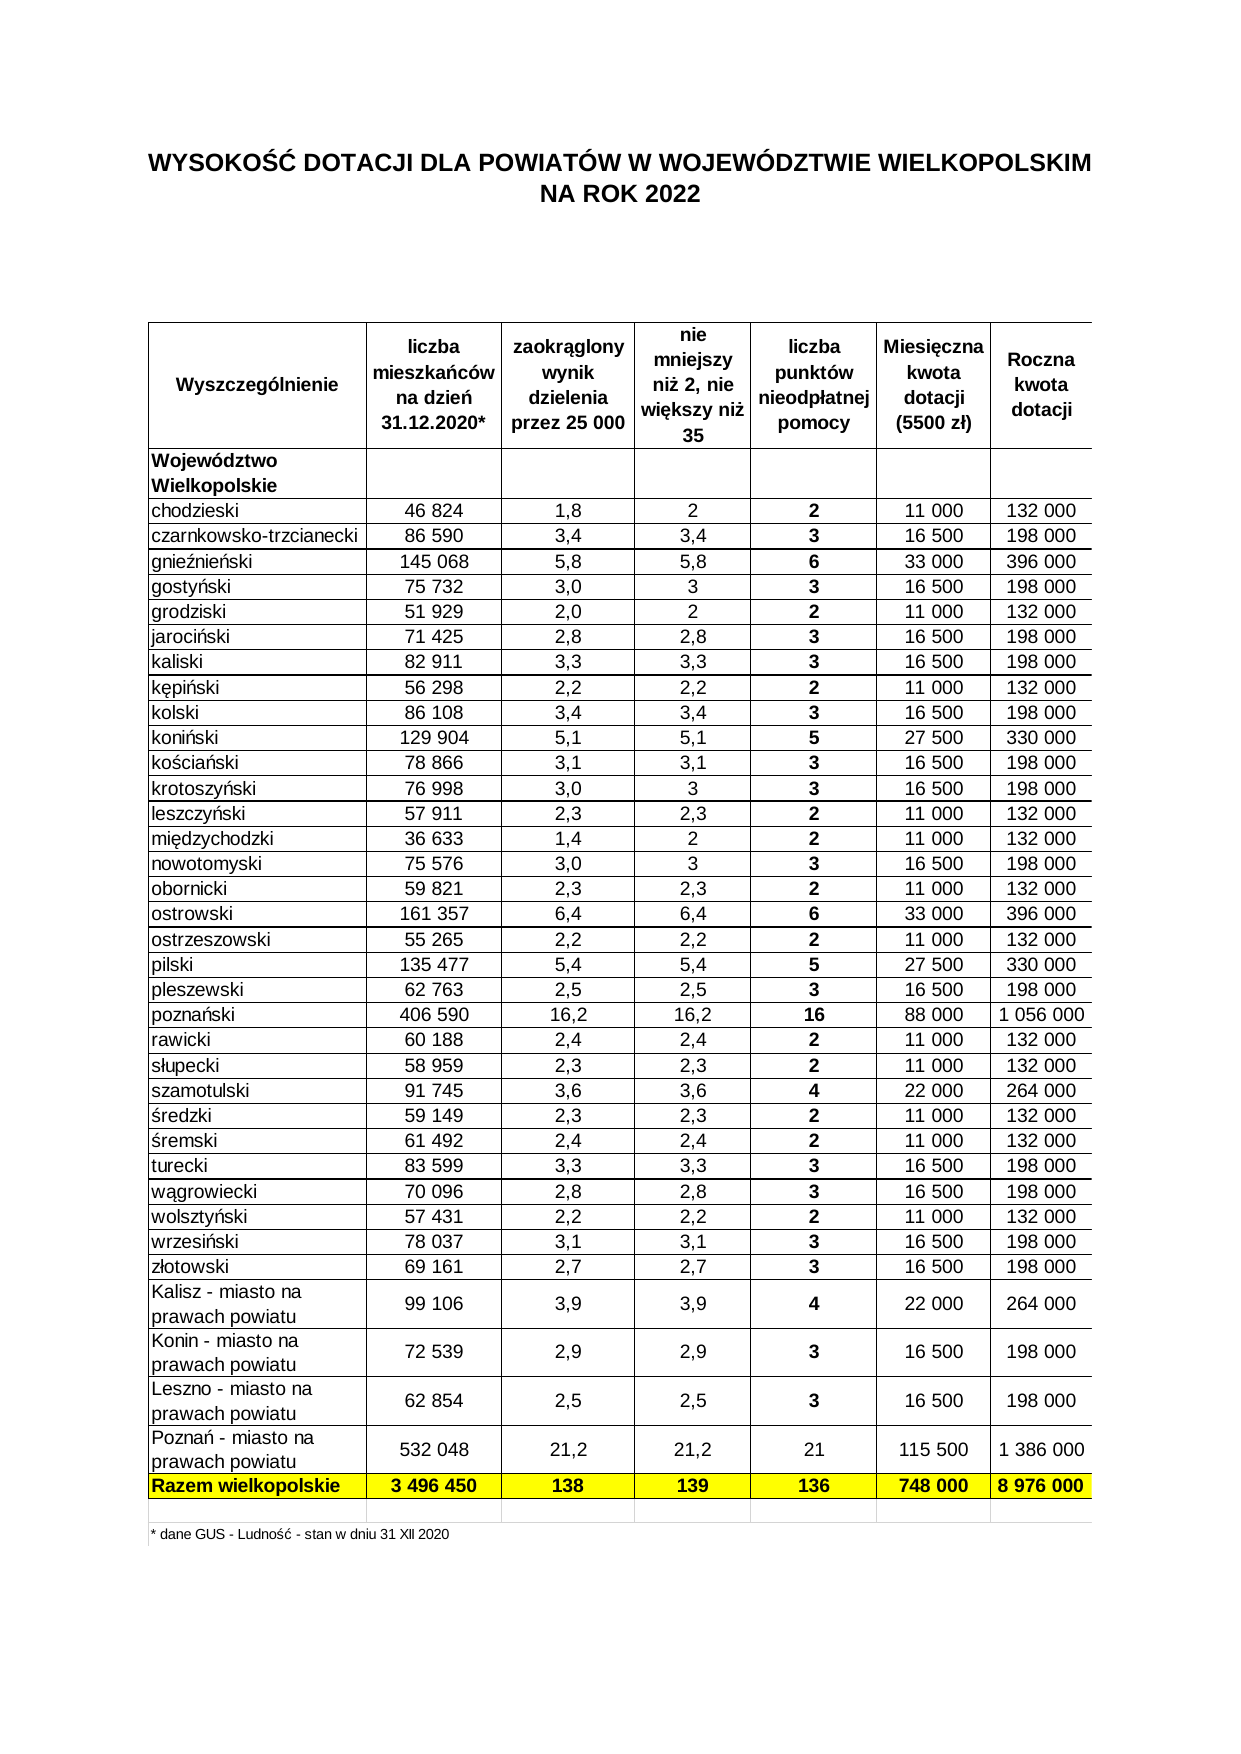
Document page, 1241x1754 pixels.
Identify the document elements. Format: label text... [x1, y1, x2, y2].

text WYSOKOŚĆ DOTACJI DLA POWIATÓW W WOJEWÓDZTWIE WIELKOPOLSKIM NA ROK 2022 [148, 148, 1093, 207]
